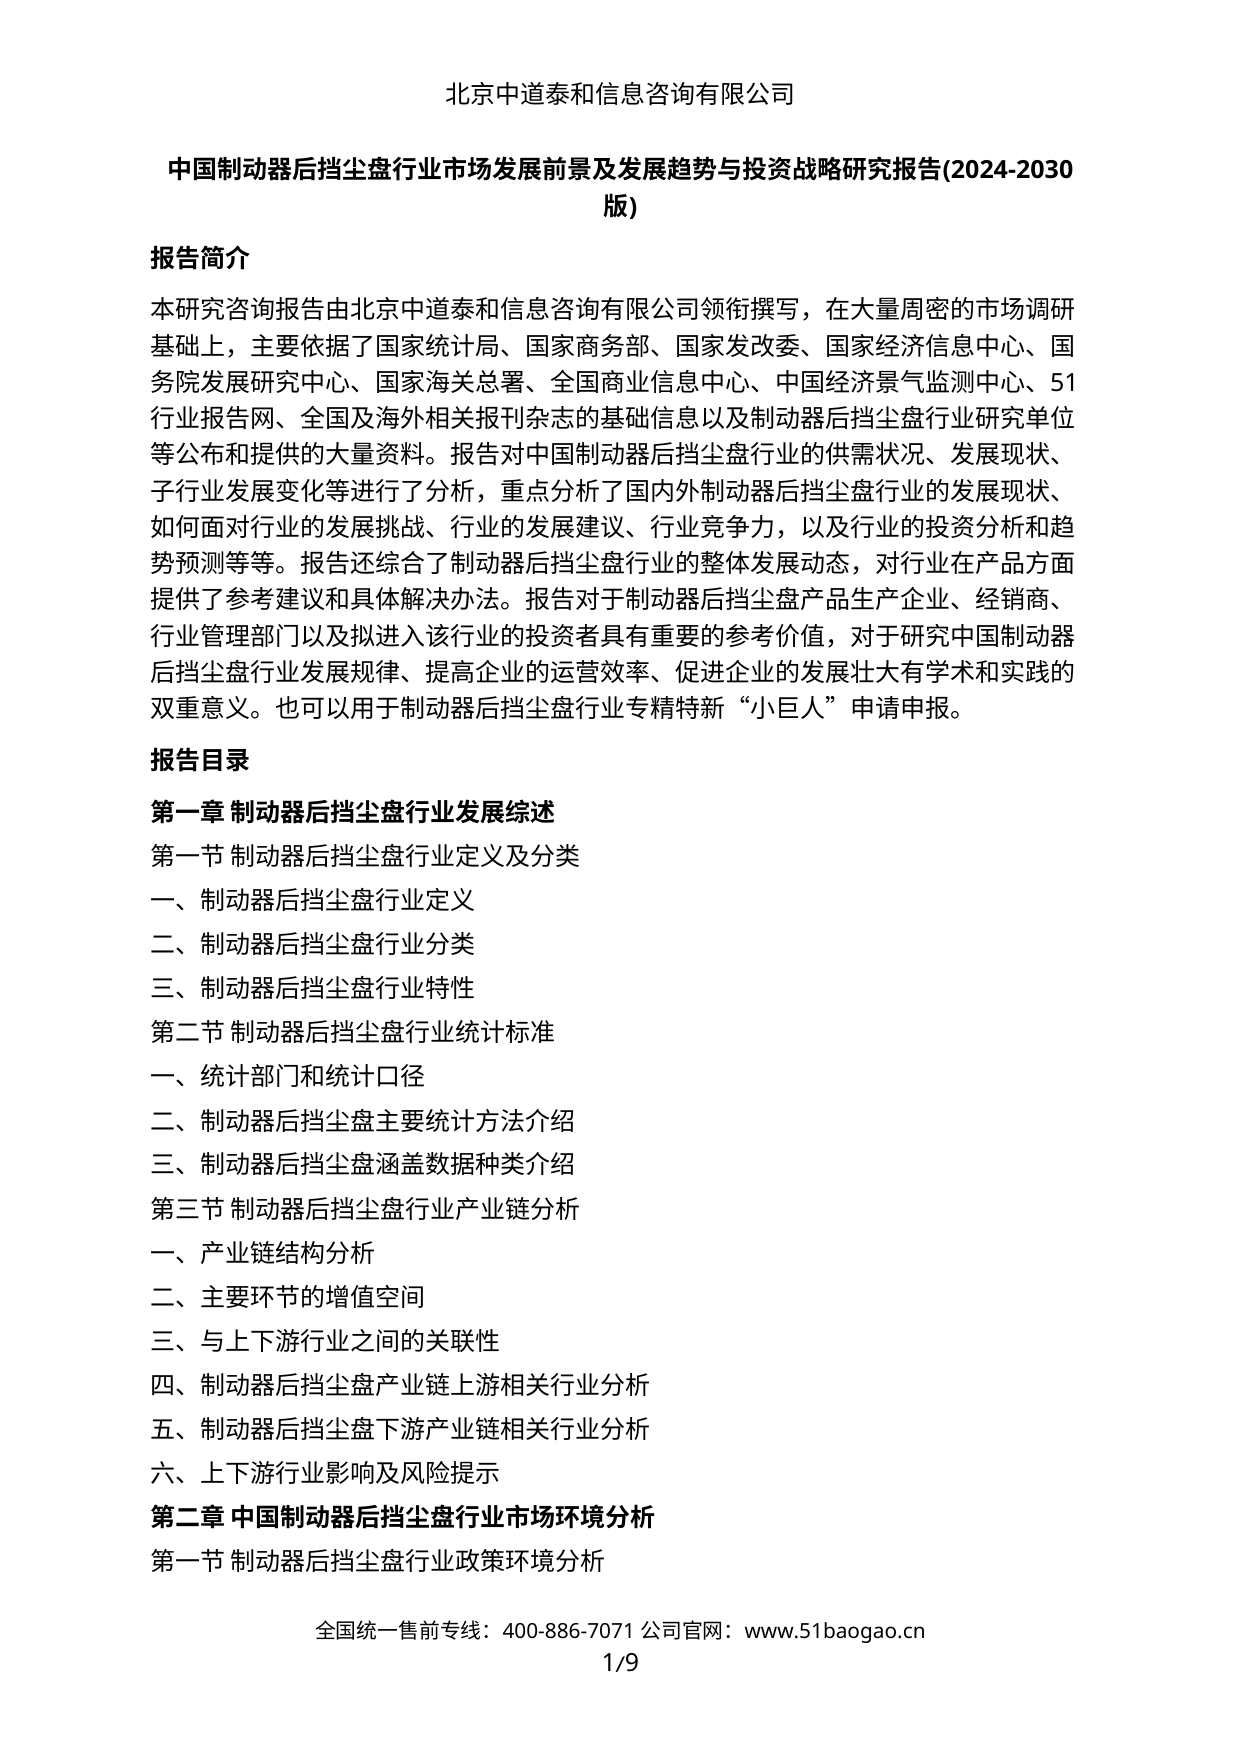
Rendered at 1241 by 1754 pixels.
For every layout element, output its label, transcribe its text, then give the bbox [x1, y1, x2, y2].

text 四、制动器后挡尘盘产业链上游相关行业分析 [150, 1365, 1090, 1402]
text 一、制动器后挡尘盘行业定义 [150, 881, 1090, 917]
text 一、统计部门和统计口径 [150, 1057, 1090, 1093]
text 三、制动器后挡尘盘涵盖数据种类介绍 [150, 1145, 1090, 1181]
text 三、与上下游行业之间的关联性 [150, 1321, 1090, 1357]
text 五、制动器后挡尘盘下游产业链相关行业分析 [150, 1409, 1090, 1446]
text 三、制动器后挡尘盘行业特性 [150, 969, 1090, 1005]
text 二、主要环节的增值空间 [150, 1277, 1090, 1313]
text 第二节 制动器后挡尘盘行业统计标准 [150, 1013, 1090, 1049]
text 一、产业链结构分析 [150, 1233, 1090, 1269]
text 报告目录 [150, 741, 1090, 777]
text 第一节 制动器后挡尘盘行业定义及分类 [150, 837, 1090, 873]
text 第一节 制动器后挡尘盘行业政策环境分析 [150, 1542, 1090, 1578]
text 中国制动器后挡尘盘行业市场发展前景及发展趋势与投资战略研究报告(2024-2030版) [150, 150, 1090, 222]
text 二、制动器后挡尘盘主要统计方法介绍 [150, 1101, 1090, 1137]
text 第一章 制动器后挡尘盘行业发展综述 [150, 792, 1090, 829]
text 本研究咨询报告由北京中道泰和信息咨询有限公司领衔撰写，在大量周密的市场调研基础上，主要依据了国家统计局、国家商务部、国家发改委、国家经济信息中心、国务院发展研究中心、国家海关总署、全国商业信息中心、中国经济景气监测中心、51行业报告网、全国及海外相关报刊杂志的基础信息以及制动器后挡尘盘行业研究单位等公布和提供的大量资料。报告对中国制动器后挡尘盘行业的供需状况、发展现状、子行业发展变化等进行了分析，重点分析了国内外制动器后挡尘盘行业的发展现状、如何面对行业的发展挑战、行业的发展建议、行业竞争力，以及行业的投资分析和趋势预测等等。报告还综合了制动器后挡尘盘行业的整体发展动态，对行业在产品方面提供了参考建议和具体解决办法。报告对于制动器后挡尘盘产品生产企业、经销商、行业管理部门以及拟进入该行业的投资者具有重要的参考价值，对于研究中国制动器后挡尘盘行业发展规律、提高企业的运营效率、促进企业的发展壮大有学术和实践的双重意义。也可以用于制动器后挡尘盘行业专精特新“小巨人”申请申报。 [150, 290, 1090, 725]
text 第三节 制动器后挡尘盘行业产业链分析 [150, 1189, 1090, 1225]
text 第二章 中国制动器后挡尘盘行业市场环境分析 [150, 1497, 1090, 1534]
text 报告简介 [150, 238, 1090, 274]
text 二、制动器后挡尘盘行业分类 [150, 925, 1090, 961]
text 六、上下游行业影响及风险提示 [150, 1453, 1090, 1490]
